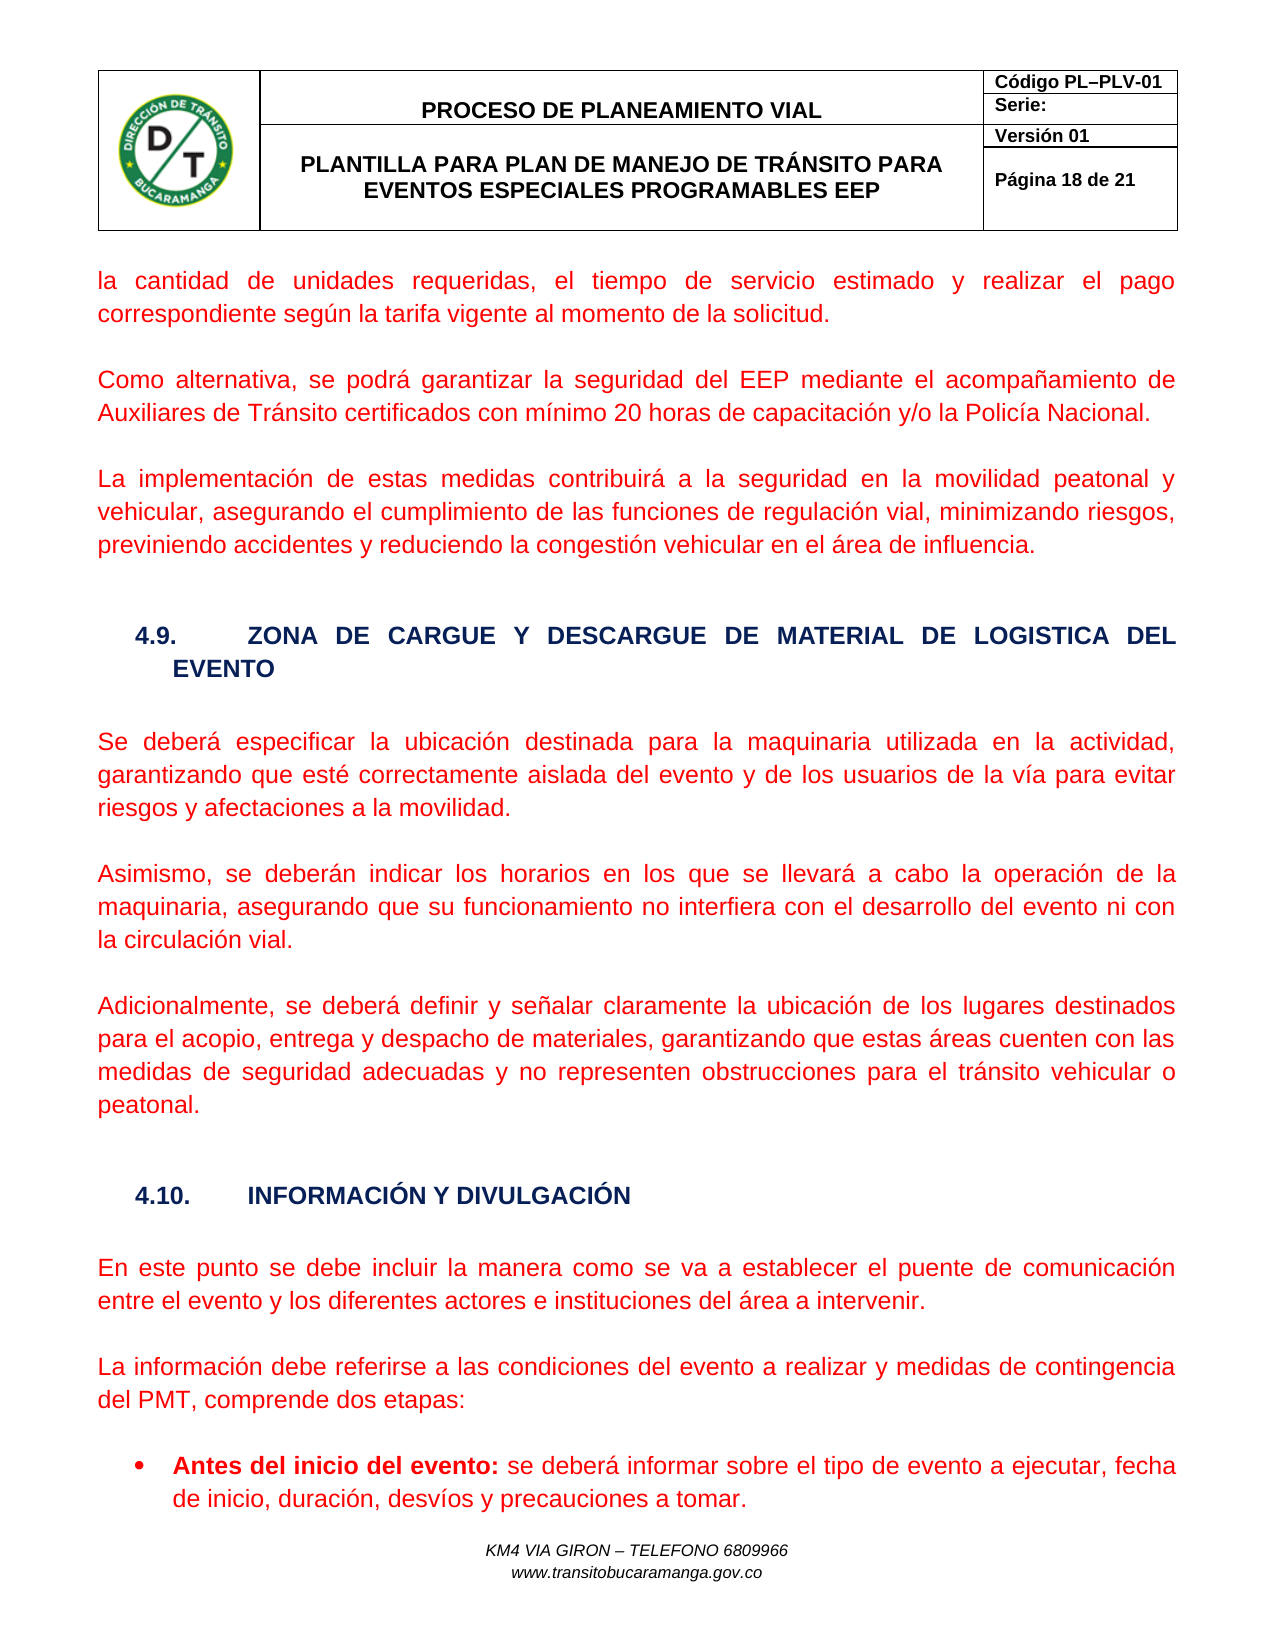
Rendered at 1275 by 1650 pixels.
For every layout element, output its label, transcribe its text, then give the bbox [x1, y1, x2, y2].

text Asimismo, se deberán indicar los horarios en los que se llevará a cabo la operación de la maquinaria, asegurando que su funcionamiento no interfiera con el desarrollo del evento ni con la circulación vial. [97, 859, 1177, 953]
text En este punto se debe incluir la manera como se va a establecer el puente de comunicación entre el evento y los diferentes actores e instituciones del área a intervenir. [97, 1253, 1177, 1315]
text Como alternativa, se podrá garantizar la seguridad del EEP mediante el acompañamiento de Auxiliares de Tránsito certificados con mínimo 20 horas de capacitación y/o la Policía Nacional. [97, 365, 1177, 427]
picture [117, 92, 241, 208]
text La información debe referirse a las condiciones del evento a realizar y medidas de contingencia del PMT, comprende dos etapas: [97, 1352, 1177, 1414]
list Antes del inicio del evento: se deberá informar sobre el tipo de evento a ejecutar, fecha de inicio, duración, desvíos y precauciones a tomar. [135, 1451, 1177, 1513]
subtitle INFORMACIÓN Y DIVULGACIÓN [135, 1181, 1177, 1209]
text La implementación de estas medidas contribuirá a la seguridad en la movilidad peatonal y vehicular, asegurando el cumplimiento de las funciones de regulación vial, minimizando riesgos, previniendo accidentes y reduciendo la congestión vehicular en el área de influencia. [97, 464, 1177, 559]
text Adicionalmente, se deberá definir y señalar claramente la ubicación de los lugares destinados para el acopio, entrega y despacho de materiales, garantizando que estas áreas cuenten con las medidas de seguridad adecuadas y no representen obstrucciones para el tránsito vehicular o peatonal. [97, 991, 1177, 1118]
text Se deberá especificar la ubicación destinada para la maquinaria utilizada en la actividad, garantizando que esté correctamente aislada del evento y de los usuarios de la vía para evitar riesgos y afectaciones a la movilidad. [97, 727, 1177, 821]
subtitle ZONA DE CARGUE Y DESCARGUE DE MATERIAL DE LOGISTICA DEL EVENTO [135, 621, 1177, 683]
